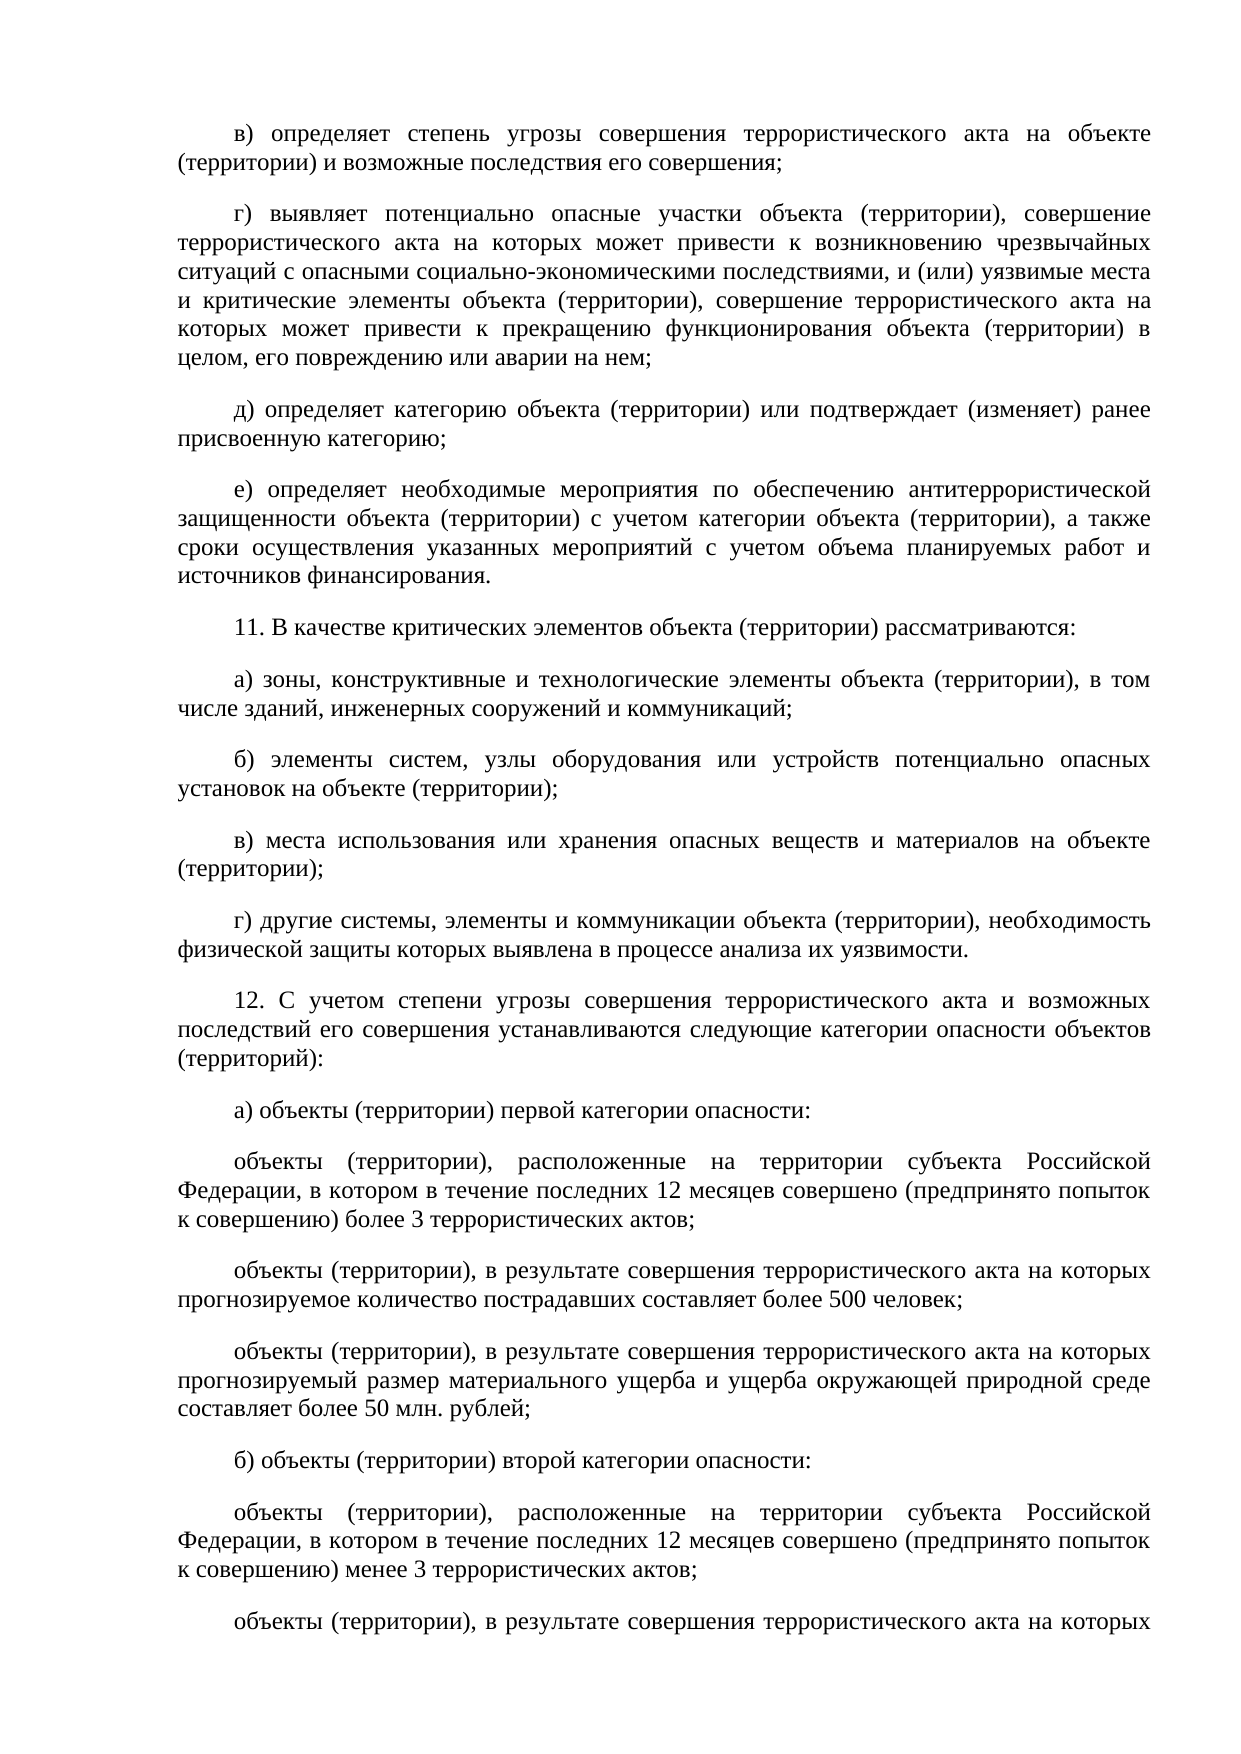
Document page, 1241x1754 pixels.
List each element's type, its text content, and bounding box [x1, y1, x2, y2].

text б) объекты (территории) второй категории опасности: [177, 1445, 1152, 1474]
text объекты (территории), в результате совершения террористического акта на которых прогнозируемое количество пострадавших составляет более 500 человек; [177, 1256, 1152, 1313]
text б) элементы систем, узлы оборудования или устройств потенциально опасных установок на объекте (территории); [177, 744, 1152, 802]
text 11. В качестве критических элементов объекта (территории) рассматриваются: [177, 612, 1152, 641]
text объекты (территории), расположенные на территории субъекта Российской Федерации, в котором в течение последних 12 месяцев совершено (предпринято попыток к совершению) менее 3 террористических актов; [177, 1497, 1152, 1583]
text г) выявляет потенциально опасные участки объекта (территории), совершение террористического акта на которых может привести к возникновению чрезвычайных ситуаций с опасными социально-экономическими последствиями, и (или) уязвимые места и критические элементы объекта (территории), совершение террористического акта на которых может привести к прекращению функционирования объекта (территории) в целом, его повреждению или аварии на нем; [177, 198, 1152, 371]
text д) определяет категорию объекта (территории) или подтверждает (изменяет) ранее присвоенную категорию; [177, 394, 1152, 451]
text объекты (территории), в результате совершения террористического акта на которых прогнозируемый размер материального ущерба и ущерба окружающей природной среде составляет более 50 млн. рублей; [177, 1336, 1152, 1422]
text в) определяет степень угрозы совершения террористического акта на объекте (территории) и возможные последствия его совершения; [177, 118, 1152, 176]
text а) зоны, конструктивные и технологические элементы объекта (территории), в том числе зданий, инженерных сооружений и коммуникаций; [177, 664, 1152, 721]
text г) другие системы, элементы и коммуникации объекта (территории), необходимость физической защиты которых выявлена в процессе анализа их уязвимости. [177, 905, 1152, 963]
text 12. С учетом степени угрозы совершения террористического акта и возможных последствий его совершения устанавливаются следующие категории опасности объектов (территорий): [177, 986, 1152, 1072]
text е) определяет необходимые мероприятия по обеспечению антитеррористической защищенности объекта (территории) с учетом категории объекта (территории), а также сроки осуществления указанных мероприятий с учетом объема планируемых работ и источников финансирования. [177, 474, 1152, 589]
text а) объекты (территории) первой категории опасности: [177, 1095, 1152, 1123]
text объекты (территории), расположенные на территории субъекта Российской Федерации, в котором в течение последних 12 месяцев совершено (предпринято попыток к совершению) более 3 террористических актов; [177, 1146, 1152, 1233]
text в) места использования или хранения опасных веществ и материалов на объекте (территории); [177, 825, 1152, 882]
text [177, 1606, 1152, 1635]
